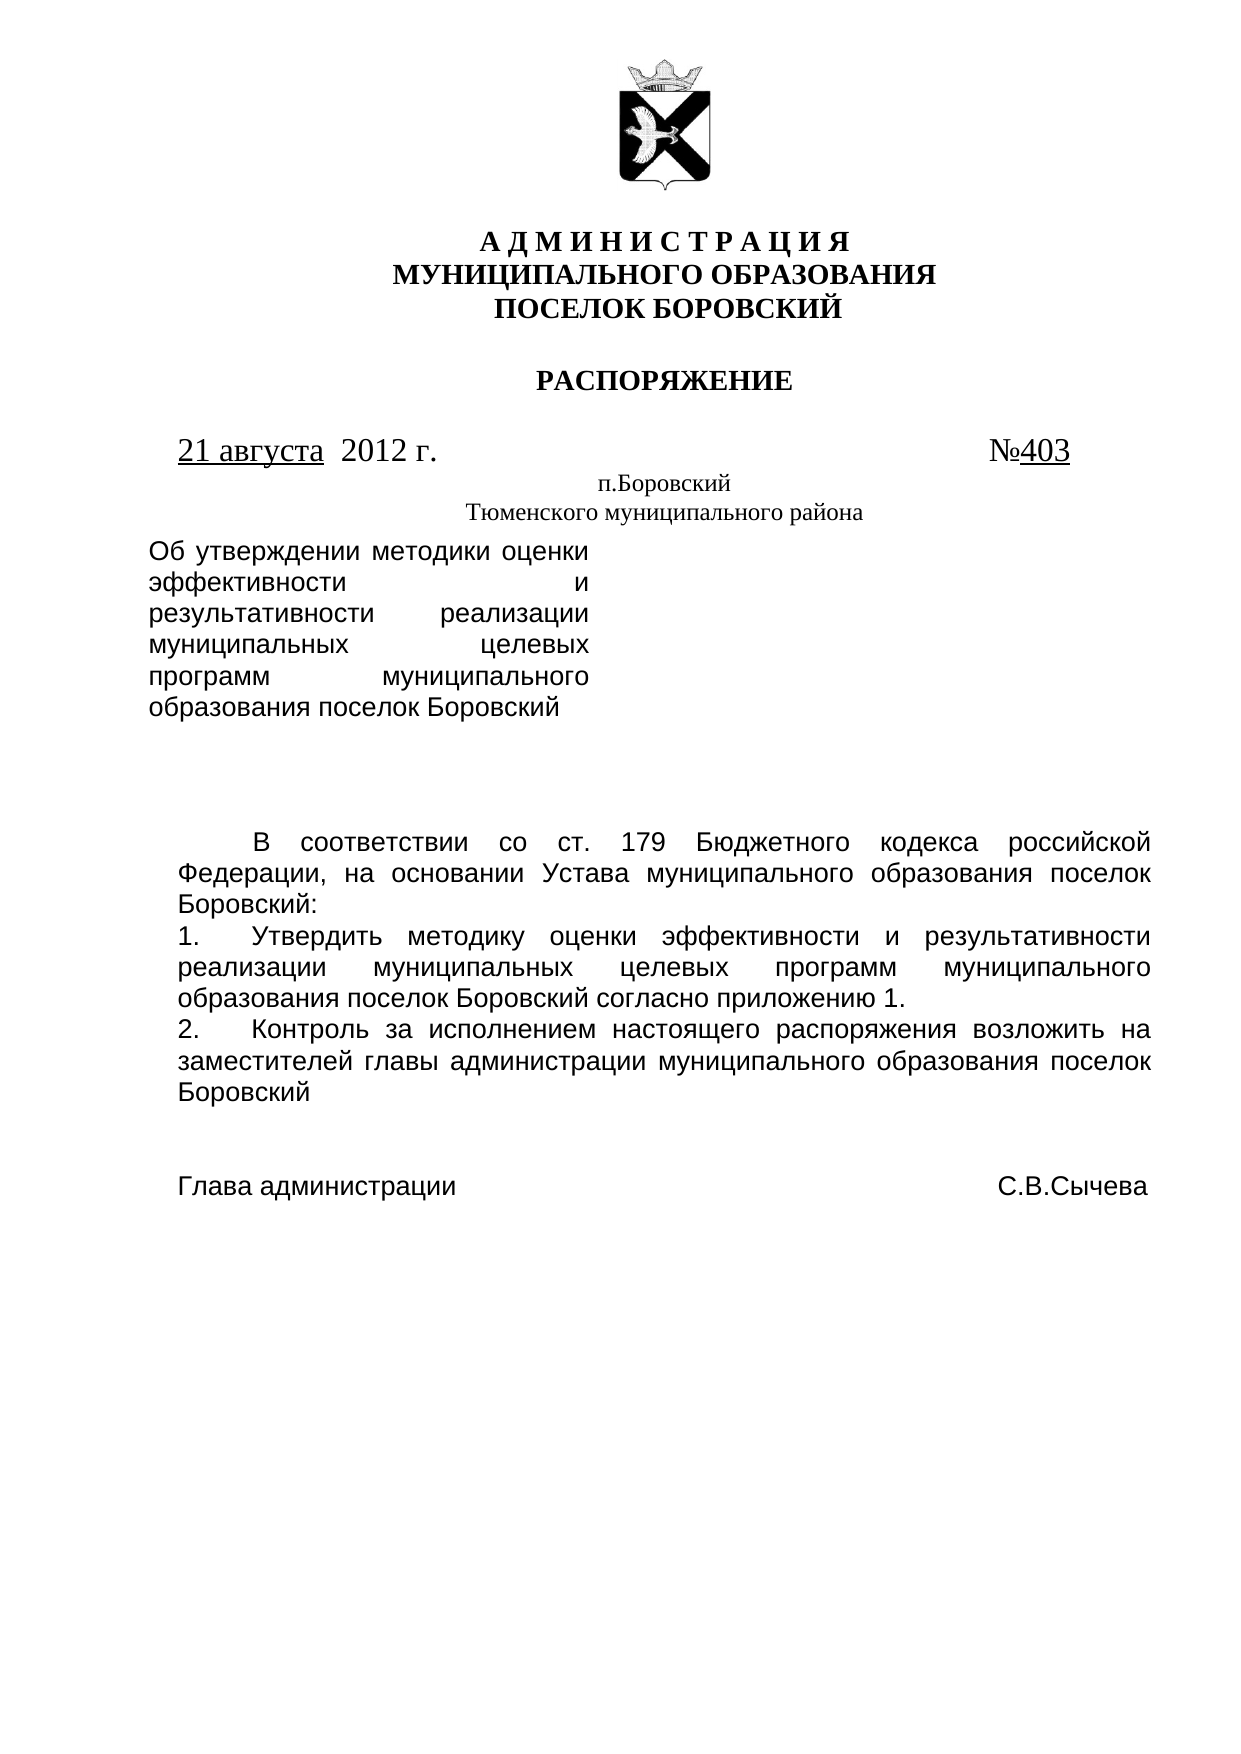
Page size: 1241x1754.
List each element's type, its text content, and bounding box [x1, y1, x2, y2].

text В соответствии со ст. 179 Бюджетного кодекса российской Федерации, на основании Устава муниципального образования поселок Боровский: [177, 826, 1152, 920]
text РАСПОРЯЖЕНИЕ [177, 363, 1152, 396]
list Утвердить методику оценки эффективности и результативности реализации муниципальных целевых программ муниципального образования поселок Боровский согласно приложению 1. [177, 920, 1152, 1013]
picture [617, 59, 712, 191]
list Контроль за исполнением настоящего распоряжения возложить на заместителей главы администрации муниципального образования поселок Боровский [177, 1013, 1152, 1107]
text МУНИЦИПАЛЬНОГО ОБРАЗОВАНИЯ [177, 257, 1152, 291]
text ПОСЕЛОК БОРОВСКИЙ [177, 291, 1152, 324]
text 21 августа 2012 г. №403 [177, 430, 1152, 468]
text п.Боровский [177, 468, 1152, 497]
text А Д М И Н И С Т Р А Ц И Я [177, 224, 1152, 257]
text Глава администрации С.В.Сычева [177, 1170, 1152, 1201]
text Тюменского муниципального района [177, 497, 1152, 526]
